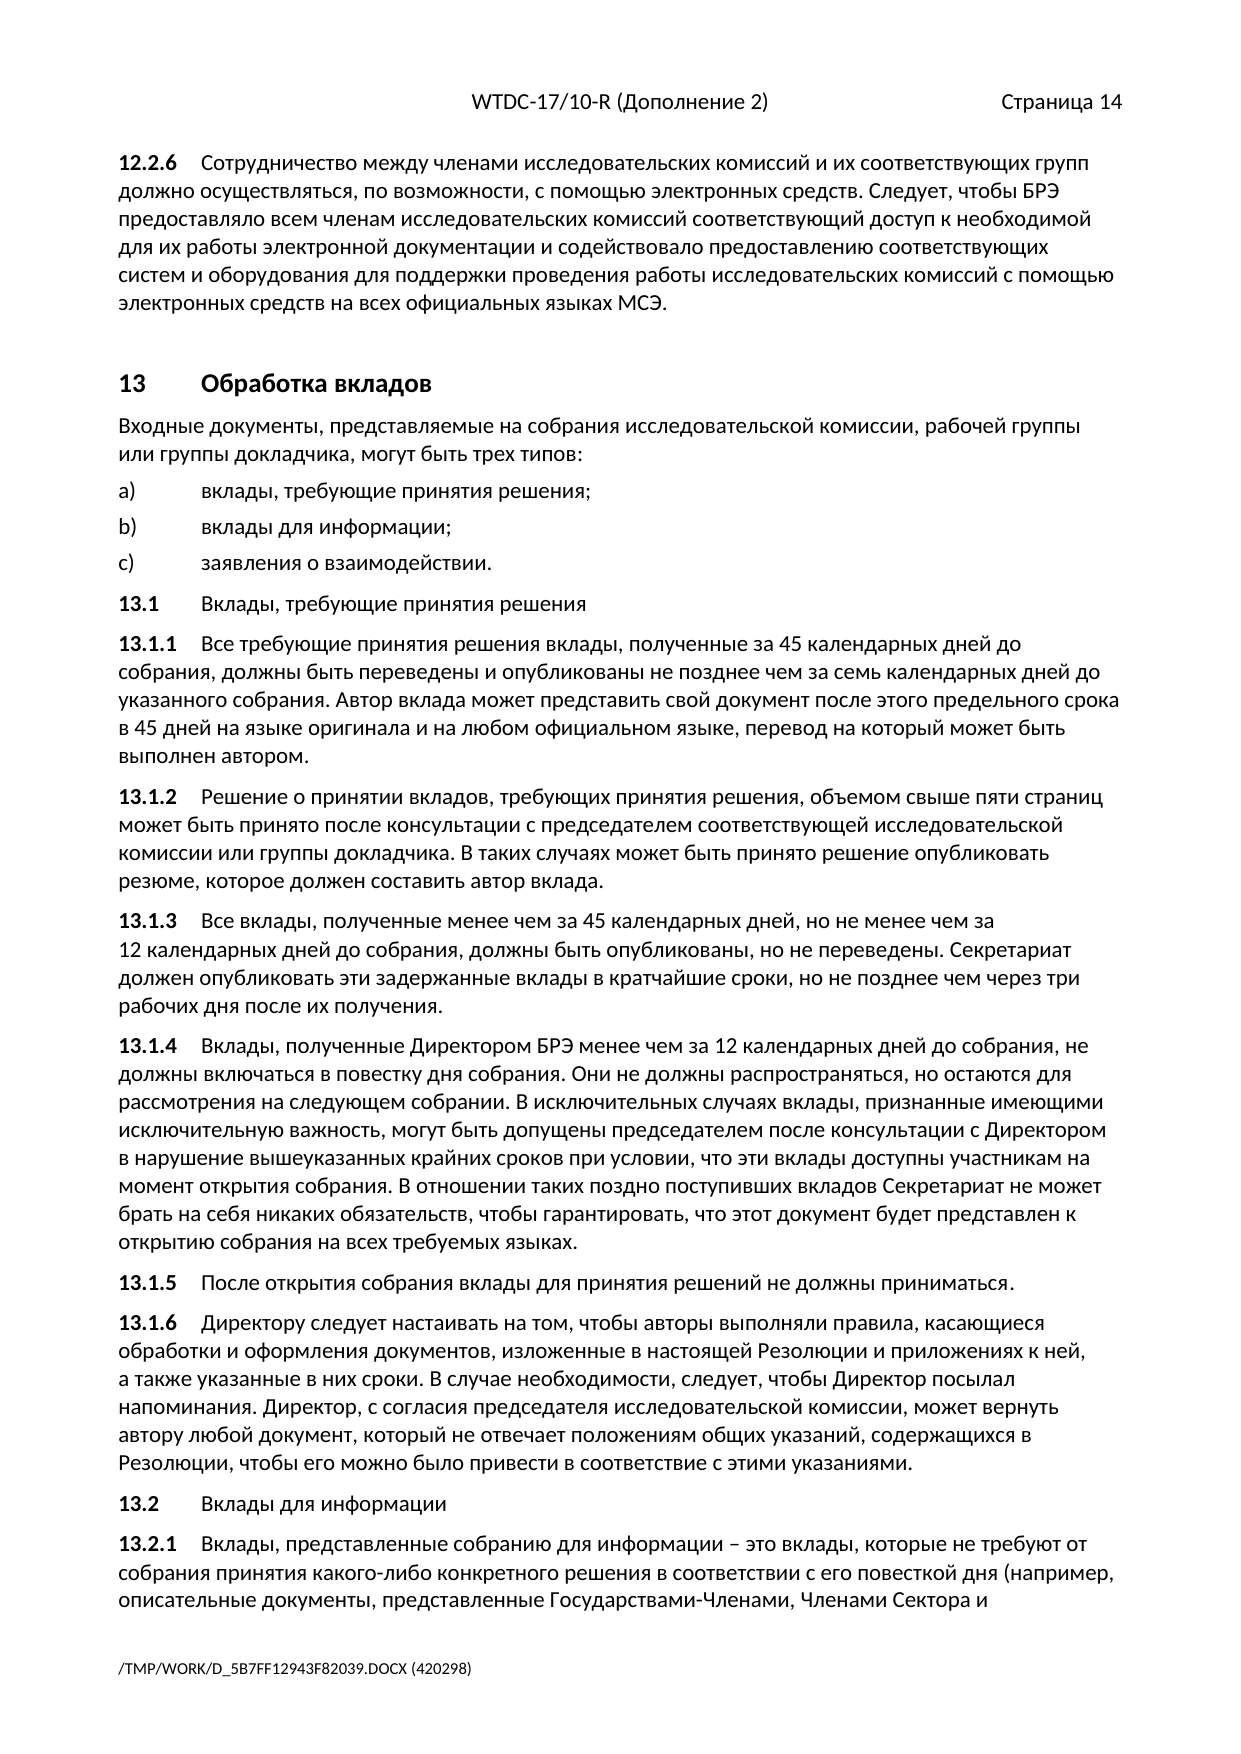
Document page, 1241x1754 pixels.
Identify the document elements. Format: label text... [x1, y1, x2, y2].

text 13.2 Вклады для информации [118, 1489, 1122, 1517]
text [118, 1529, 1122, 1614]
text 13.1.2 Решение о принятии вкладов, требующих принятия решения, объемом свыше пяти страниц может быть принято после консультации с председателем соответствующей исследовательской комиссии или группы докладчика. В таких случаях может быть принято решение опубликовать резюме, которое должен составить автор вклада. [118, 782, 1122, 894]
text 13.1.1 Все требующие принятия решения вклады, полученные за 45 календарных дней до собрания, должны быть переведены и опубликованы не позднее чем за семь календарных дней до указанного собрания. Автор вклада может представить свой документ после этого предельного срока в 45 дней на языке оригинала и на любом официальном языке, перевод на который может быть выполнен автором. [118, 629, 1122, 769]
text 13.1.4 Вклады, полученные Директором БРЭ менее чем за 12 календарных дней до собрания, не должны включаться в повестку дня собрания. Они не должны распространяться, но остаются для рассмотрения на следующем собрании. В исключительных случаях вклады, признанные имеющими исключительную важность, могут быть допущены председателем после консультации с Директором в нарушение вышеуказанных крайних сроков при условии, что эти вклады доступны участникам на момент открытия собрания. В отношении таких поздно поступивших вкладов Секретариат не может брать на себя никаких обязательств, чтобы гарантировать, что этот документ будет представлен к открытию собрания на всех требуемых языках. [118, 1031, 1122, 1255]
text 13.1 Вклады, требующие принятия решения [118, 589, 1122, 617]
text 13.1.5 После открытия собрания вклады для принятия решений не должны приниматься. [118, 1268, 1122, 1296]
text a) вклады, требующие принятия решения; [118, 476, 1122, 504]
text 13.1.3 Все вклады, полученные менее чем за 45 календарных дней, но не менее чем за 12 календарных дней до собрания, должны быть опубликованы, но не переведены. Секретариат должен опубликовать эти задержанные вклады в кратчайшие сроки, но не позднее чем через три рабочих дня после их получения. [118, 907, 1122, 1019]
text с) заявления о взаимодействии. [118, 548, 1122, 576]
text 13.1.6 Директору следует настаивать на том, чтобы авторы выполняли правила, касающиеся обработки и оформления документов, изложенные в настоящей Резолюции и приложениях к ней, а также указанные в них сроки. В случае необходимости, следует, чтобы Директор посылал напоминания. Директор, с согласия председателя исследовательской комиссии, может вернуть автору любой документ, который не отвечает положениям общих указаний, содержащихся в Резолюции, чтобы его можно было привести в соответствие с этими указаниями. [118, 1308, 1122, 1477]
text b) вклады для информации; [118, 512, 1122, 540]
text 12.2.6 Сотрудничество между членами исследовательских комиссий и их соответствующих групп должно осуществляться, по возможности, с помощью электронных средств. Следует, чтобы БРЭ предоставляло всем членам исследовательских комиссий соответствующий доступ к необходимой для их работы электронной документации и содействовало предоставлению соответствующих систем и оборудования для поддержки проведения работы исследовательских комиссий с помощью электронных средств на всех официальных языках МСЭ. [118, 148, 1122, 316]
subtitle 13 Обработка вкладов [118, 366, 1122, 399]
text Входные документы, представляемые на собрания исследовательской комиссии, рабочей группы или группы докладчика, могут быть трех типов: [118, 411, 1122, 467]
